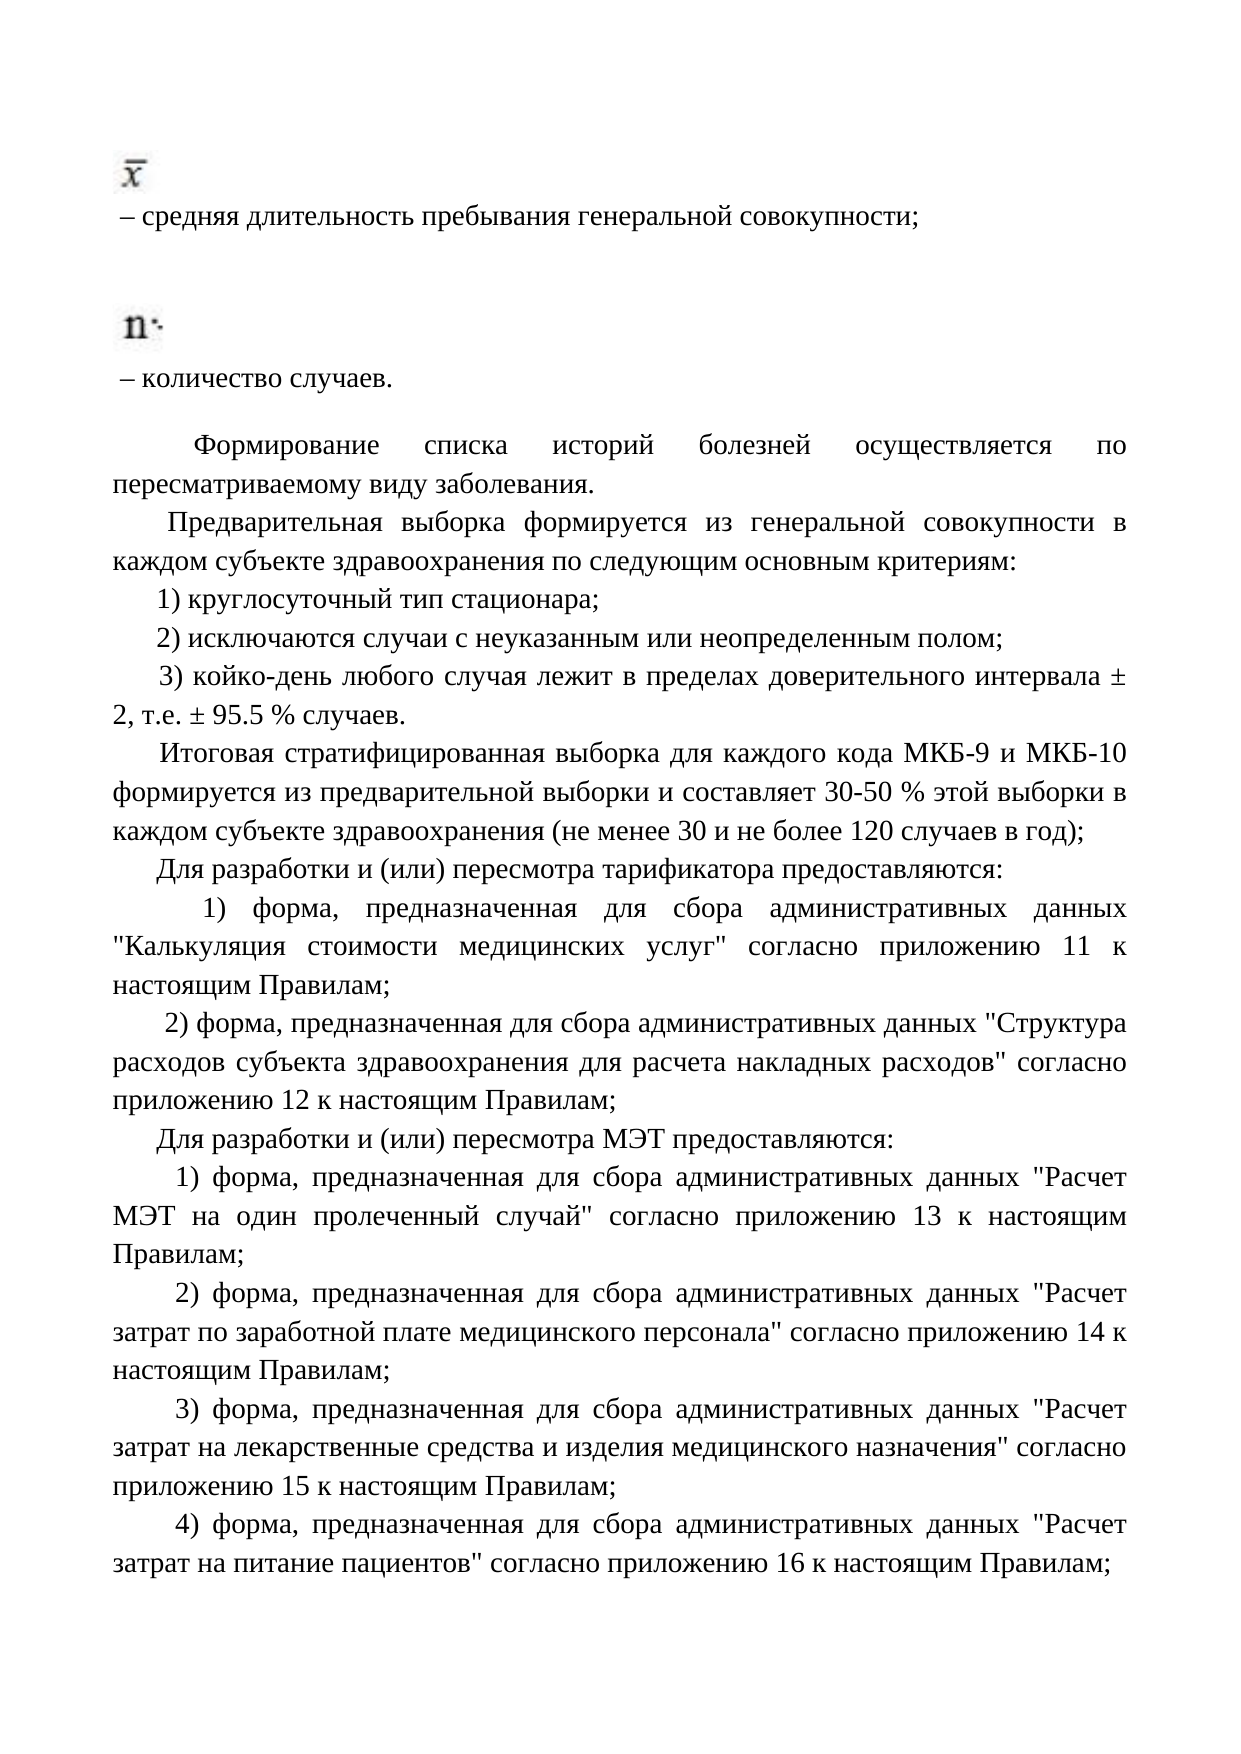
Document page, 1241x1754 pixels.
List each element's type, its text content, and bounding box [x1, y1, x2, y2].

text Предварительная выборка формируется из генеральной совокупности в каждом субъекте здравоохранения по следующим основным критериям: [112, 504, 1128, 576]
text 2) исключаются случаи с неуказанным или неопределенным полом; [112, 620, 1128, 653]
text 1) круглосуточный тип стационара; [112, 581, 1128, 615]
text 4) форма, предназначенная для сбора административных данных "Расчет затрат на питание пациентов" согласно приложению 16 к настоящим Правилам; [112, 1506, 1128, 1578]
text 2) форма, предназначенная для сбора административных данных "Расчет затрат по заработной плате медицинского персонала" согласно приложению 14 к настоящим Правилам; [112, 1275, 1128, 1386]
picture [112, 150, 161, 194]
text 2) форма, предназначенная для сбора административных данных "Структура расходов субъекта здравоохранения для расчета накладных расходов" согласно приложению 12 к настоящим Правилам; [112, 1005, 1128, 1116]
text Для разработки и (или) пересмотра тарификатора предоставляются: [112, 851, 1128, 885]
text 1) форма, предназначенная для сбора административных данных "Калькуляция стоимости медицинских услуг" согласно приложению 11 к настоящим Правилам; [112, 890, 1128, 1000]
text 1) форма, предназначенная для сбора административных данных "Расчет МЭТ на один пролеченный случай" согласно приложению 13 к настоящим Правилам; [112, 1159, 1128, 1270]
text Итоговая стратифицированная выборка для каждого кода МКБ-9 и МКБ-10 формируется из предварительной выборки и составляет 30-50 % этой выборки в каждом субъекте здравоохранения (не менее 30 и не более 120 случаев в год); [112, 736, 1128, 846]
text Для разработки и (или) пересмотра МЭТ предоставляются: [112, 1121, 1128, 1154]
text – количество случаев. [112, 360, 1128, 423]
picture [112, 303, 175, 356]
text Формирование списка историй болезней осуществляется по пересматриваемому виду заболевания. [112, 427, 1128, 499]
text 3) койко-день любого случая лежит в пределах доверительного интервала ± 2, т.е. ± 95.5 % случаев. [112, 658, 1128, 731]
text 3) форма, предназначенная для сбора административных данных "Расчет затрат на лекарственные средства и изделия медицинского назначения" согласно приложению 15 к настоящим Правилам; [112, 1391, 1128, 1501]
text – средняя длительность пребывания генеральной совокупности; [112, 198, 1128, 261]
